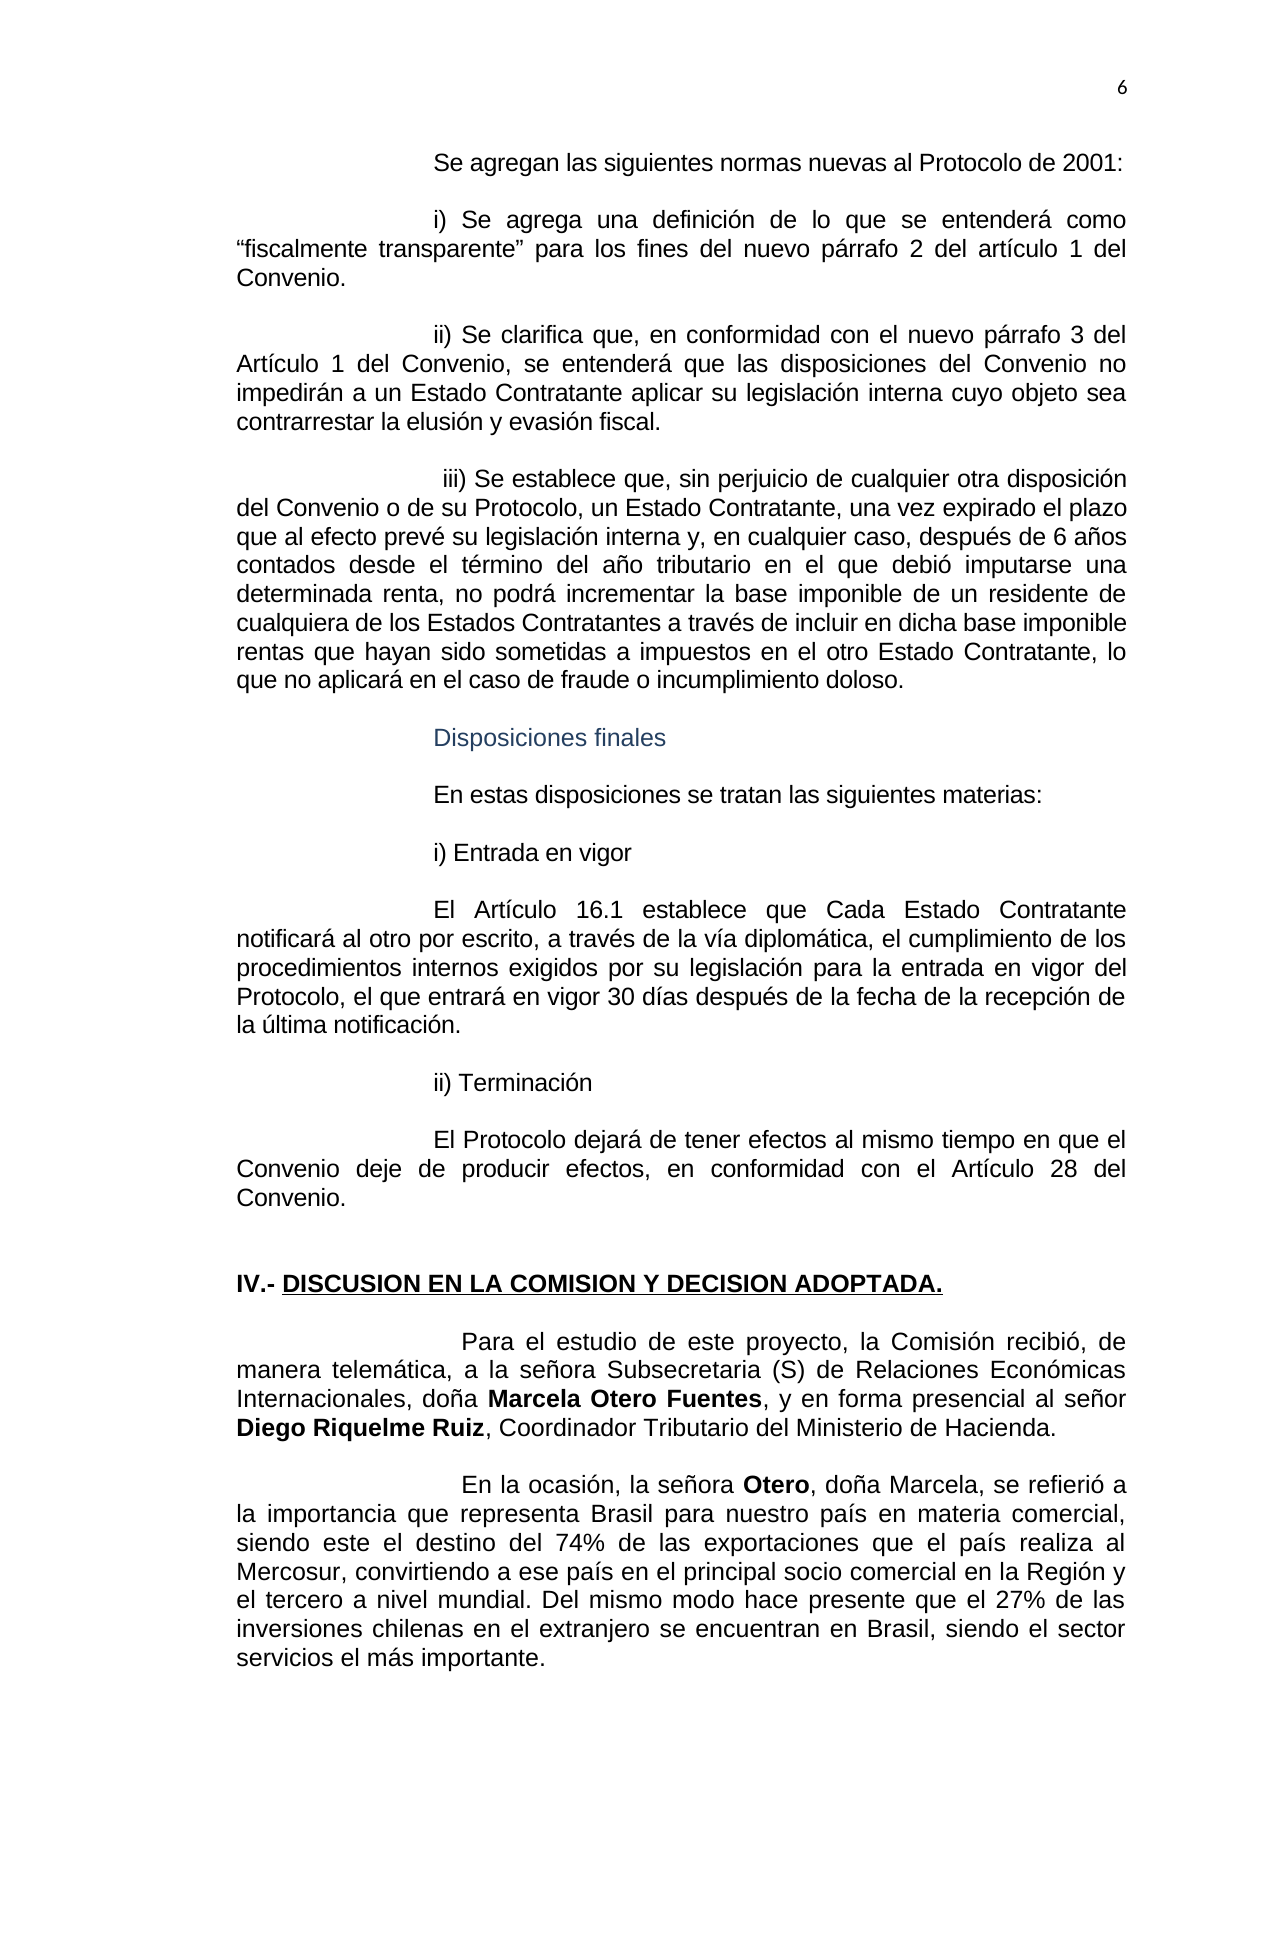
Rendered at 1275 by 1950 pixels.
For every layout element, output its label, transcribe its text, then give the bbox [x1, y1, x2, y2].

subtitle Disposiciones finales [236, 723, 1127, 751]
text Para el estudio de este proyecto, la Comisión recibió, de manera telemática, a la señora Subsecretaria (S) de Relaciones Económicas Internacionales, doña Marcela Otero Fuentes, y en forma presencial al señor Diego Riquelme Ruiz, Coordinador Tributario del Ministerio de Hacienda. [236, 1326, 1127, 1441]
list ii) Se clarifica que, en conformidad con el nuevo párrafo 3 del Artículo 1 del Convenio, se entenderá que las disposiciones del Convenio no impedirán a un Estado Contratante aplicar su legislación interna cuyo objeto sea contrarrestar la elusión y evasión fiscal. [236, 320, 1127, 435]
list El Protocolo dejará de tener efectos al mismo tiempo en que el Convenio deje de producir efectos, en conformidad con el Artículo 28 del Convenio. [236, 1125, 1127, 1211]
list i) Se agrega una definición de lo que se entenderá como “fiscalmente transparente” para los fines del nuevo párrafo 2 del artículo 1 del Convenio. [236, 205, 1127, 291]
text IV.- DISCUSION EN LA COMISION Y DECISION ADOPTADA. [236, 1269, 1127, 1298]
list El Artículo 16.1 establece que Cada Estado Contratante notificará al otro por escrito, a través de la vía diplomática, el cumplimiento de los procedimientos internos exigidos por su legislación para la entrada en vigor del Protocolo, el que entrará en vigor 30 días después de la fecha de la recepción de la última notificación. [236, 895, 1127, 1039]
list Se agregan las siguientes normas nuevas al Protocolo de 2001: [236, 148, 1127, 176]
text En la ocasión, la señora Otero, doña Marcela, se refierió a la importancia que representa Brasil para nuestro país en materia comercial, siendo este el destino del 74% de las exportaciones que el país realiza al Mercosur, convirtiendo a ese país en el principal socio comercial en la Región y el tercero a nivel mundial. Del mismo modo hace presente que el 27% de las inversiones chilenas en el extranjero se encuentran en Brasil, siendo el sector servicios el más importante. [236, 1470, 1127, 1671]
list i) Entrada en vigor [236, 838, 1127, 866]
list En estas disposiciones se tratan las siguientes materias: [236, 780, 1127, 809]
list iii) Se establece que, sin perjuicio de cualquier otra disposición del Convenio o de su Protocolo, un Estado Contratante, una vez expirado el plazo que al efecto prevé su legislación interna y, en cualquier caso, después de 6 años contados desde el término del año tributario en el que debió imputarse una determinada renta, no podrá incrementar la base imponible de un residente de cualquiera de los Estados Contratantes a través de incluir en dicha base imponible rentas que hayan sido sometidas a impuestos en el otro Estado Contratante, lo que no aplicará en el caso de fraude o incumplimiento doloso. [236, 464, 1127, 694]
list ii) Terminación [236, 1068, 1127, 1096]
